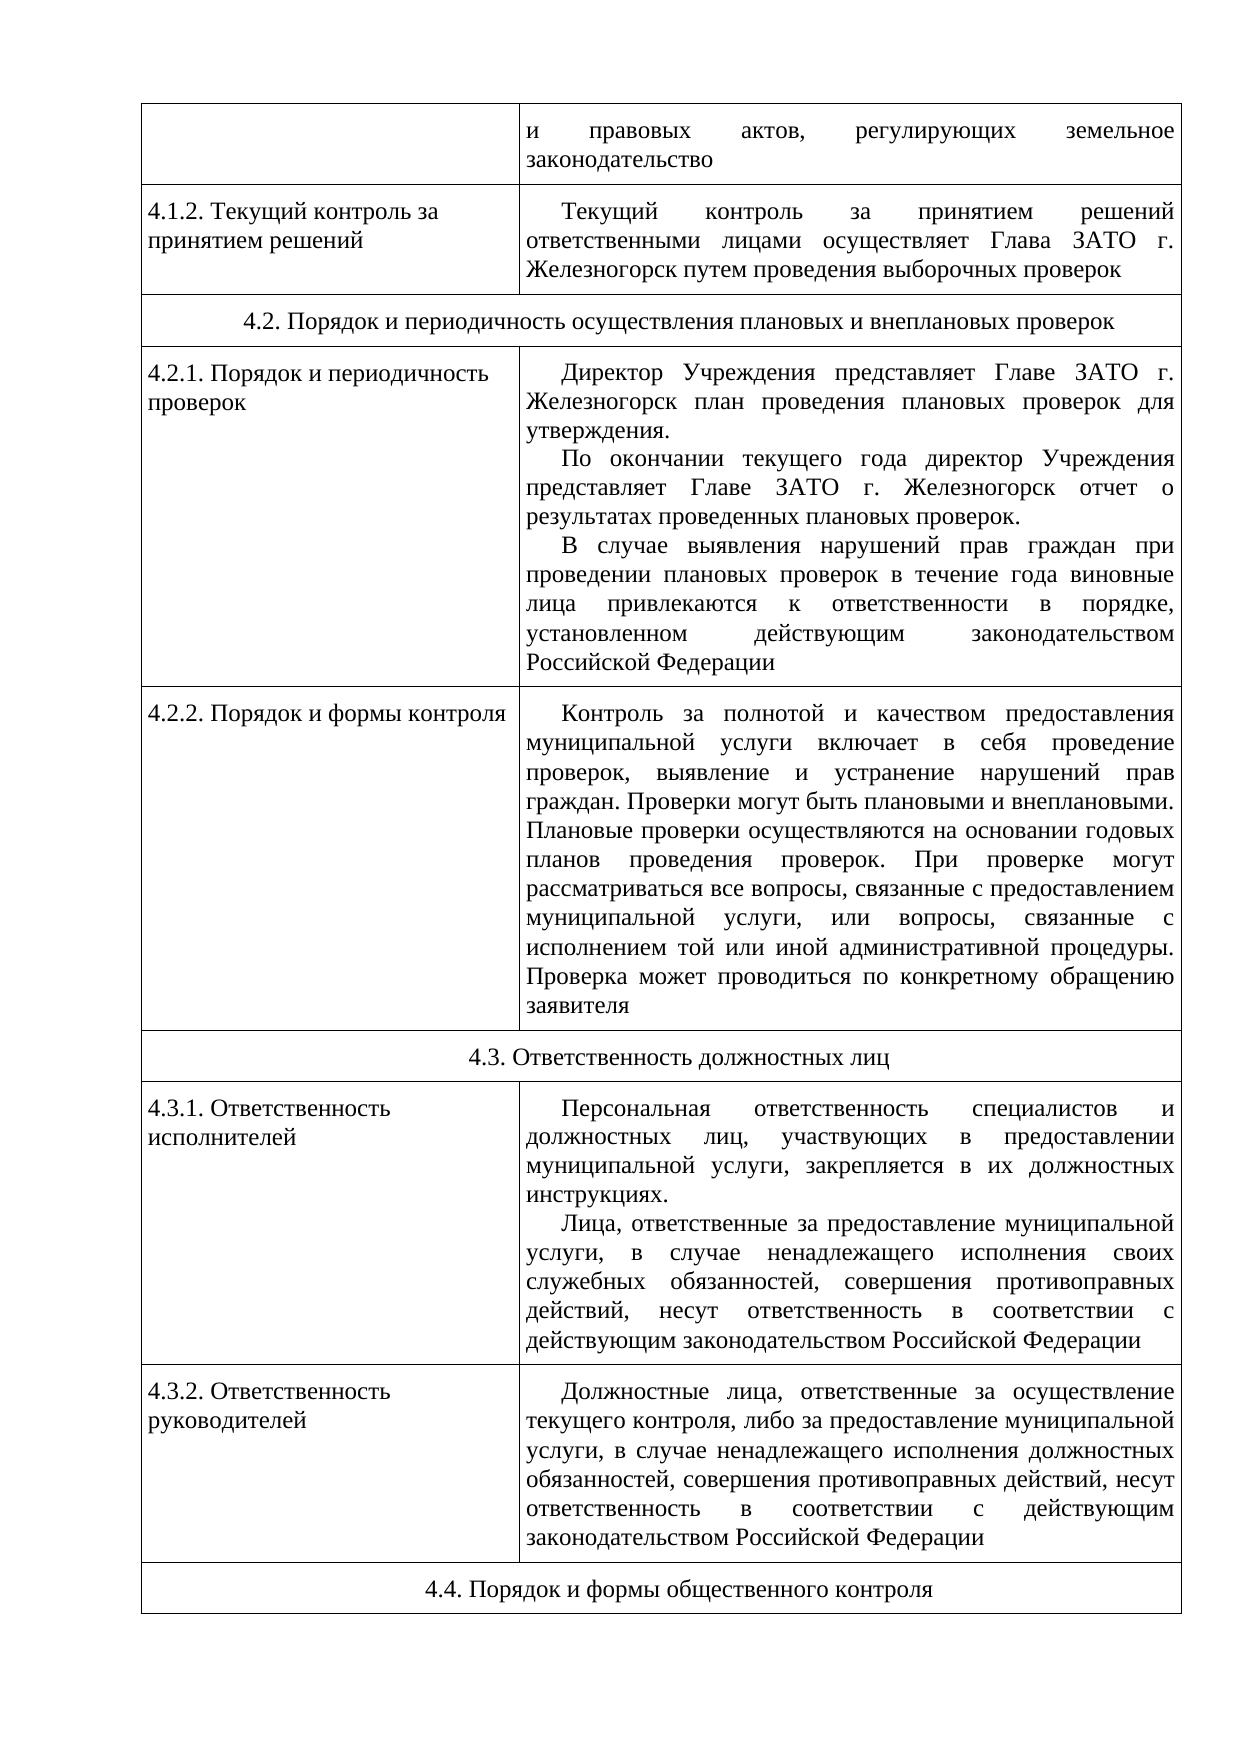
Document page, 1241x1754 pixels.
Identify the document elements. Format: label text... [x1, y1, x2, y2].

table_cell 4.3.1. Ответственность исполнителей [142, 1082, 519, 1364]
table_cell 4.1.2. Текущий контроль за принятием решений [142, 185, 519, 294]
table_cell 4.3.2. Ответственность руководителей [142, 1365, 519, 1562]
table_cell Директор Учреждения представляет Главе ЗАТО г. Железногорск план проведения плановых проверок для утверждения. По окончании текущего года директор Учреждения представляет Главе ЗАТО г. Железногорск отчет о результатах проведенных плановых проверок. В случае выявления нарушений прав граждан при проведении плановых проверок в течение года виновные лица привлекаются к ответственности в порядке, установленном действующим законодательством Российской Федерации [520, 347, 1181, 686]
table_cell Должностные лица, ответственные за осуществление текущего контроля, либо за предоставление муниципальной услуги, в случае ненадлежащего исполнения должностных обязанностей, совершения противоправных действий, несут ответственность в соответствии с действующим законодательством Российской Федерации [520, 1365, 1181, 1562]
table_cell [520, 104, 1181, 184]
table_cell 4.4. Порядок и формы общественного контроля [142, 1563, 1181, 1613]
table_cell 4.2.2. Порядок и формы контроля [142, 687, 519, 1029]
table_cell Контроль за полнотой и качеством предоставления муниципальной услуги включает в себя проведение проверок, выявление и устранение нарушений прав граждан. Проверки могут быть плановыми и внеплановыми. Плановые проверки осуществляются на основании годовых планов проведения проверок. При проверке могут рассматриваться все вопросы, связанные с предоставлением муниципальной услуги, или вопросы, связанные с исполнением той или иной административной процедуры. Проверка может проводиться по конкретному обращению заявителя [520, 687, 1181, 1029]
table_cell Персональная ответственность специалистов и должностных лиц, участвующих в предоставлении муниципальной услуги, закрепляется в их должностных инструкциях. Лица, ответственные за предоставление муниципальной услуги, в случае ненадлежащего исполнения своих служебных обязанностей, совершения противоправных действий, несут ответственность в соответствии с действующим законодательством Российской Федерации [520, 1082, 1181, 1364]
table_cell 4.2.1. Порядок и периодичность проверок [142, 347, 519, 686]
table_cell 4.2. Порядок и периодичность осуществления плановых и внеплановых проверок [142, 295, 1181, 346]
table_cell Текущий контроль за принятием решений ответственными лицами осуществляет Глава ЗАТО г. Железногорск путем проведения выборочных проверок [520, 185, 1181, 294]
table_cell 4.3. Ответственность должностных лиц [142, 1031, 1181, 1081]
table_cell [142, 104, 519, 184]
